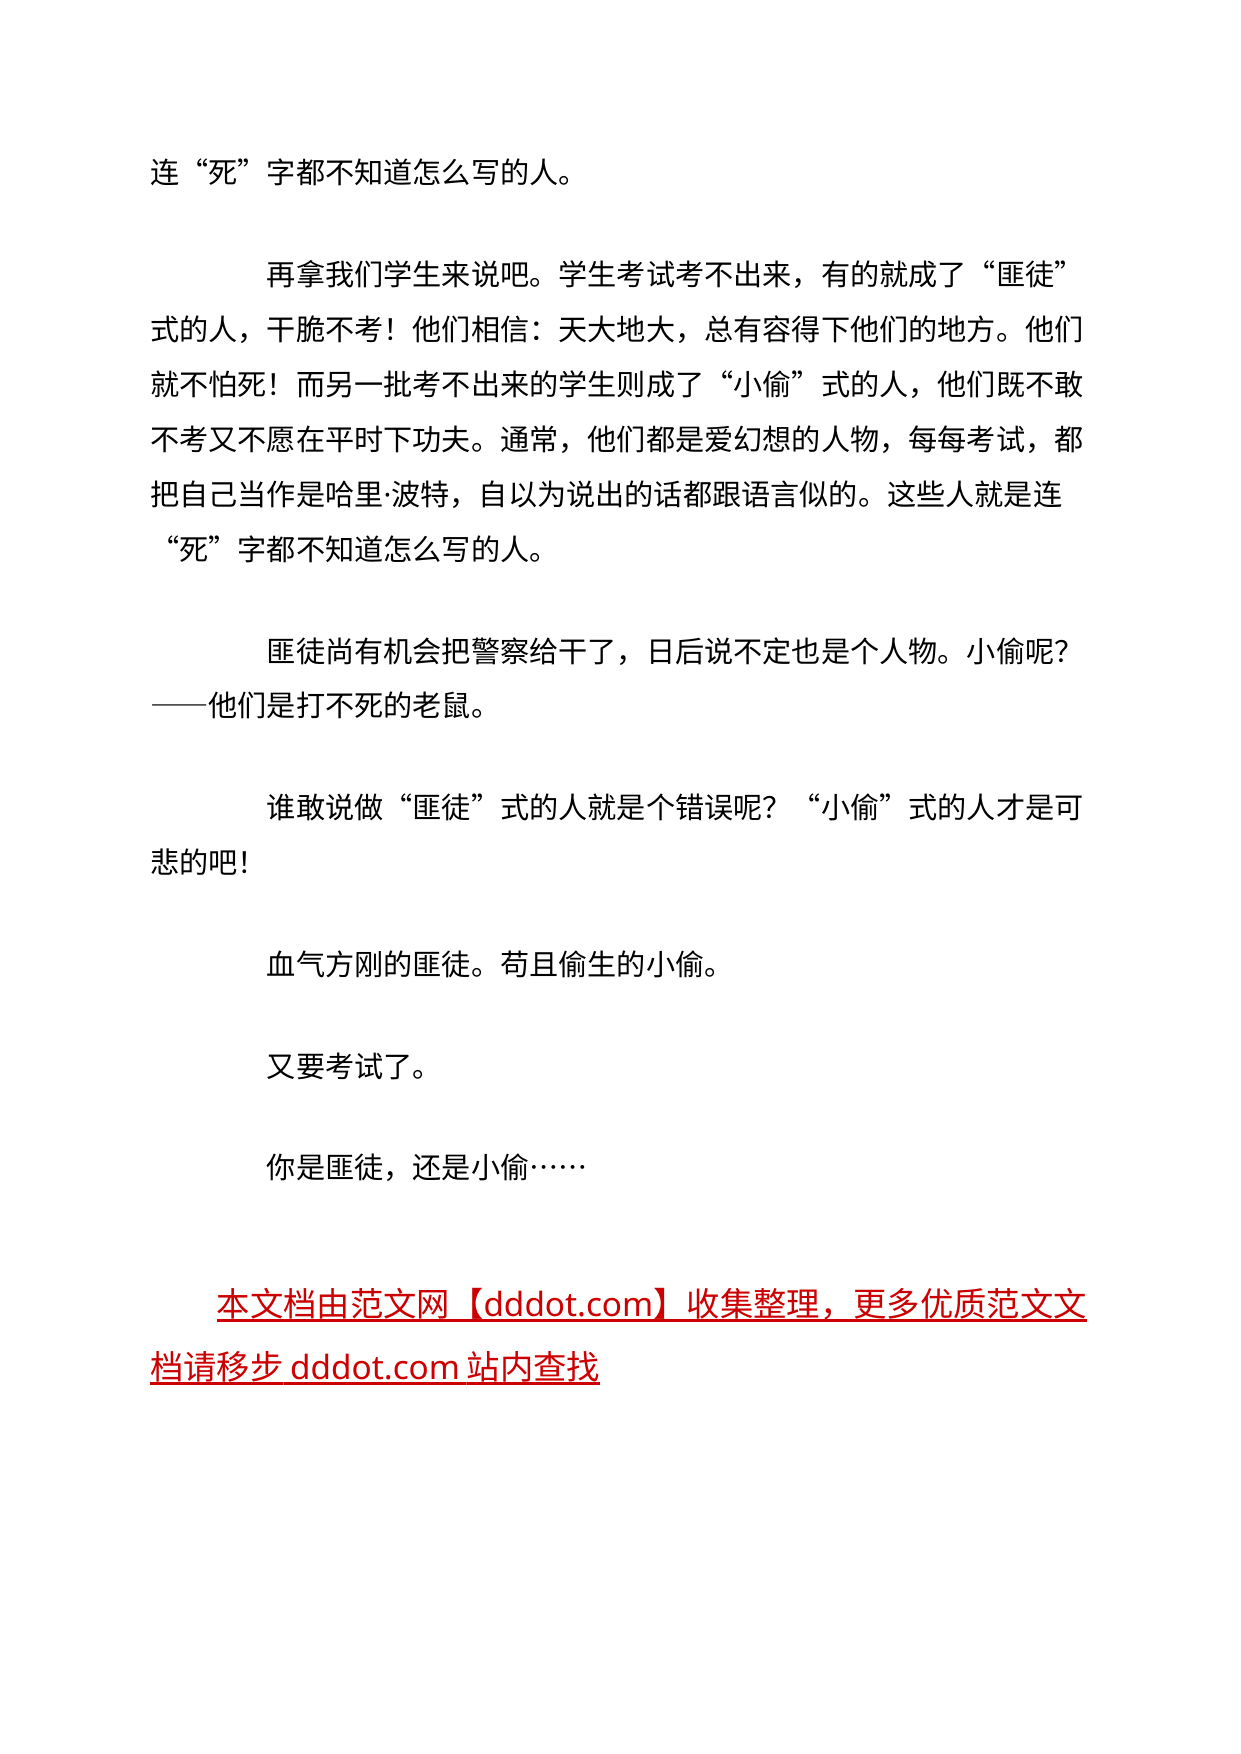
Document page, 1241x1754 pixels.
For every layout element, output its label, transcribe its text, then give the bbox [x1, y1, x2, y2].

text 匪徒尚有机会把警察给干了，日后说不定也是个人物。小偷呢？——他们是打不死的老鼠。 [150, 628, 1090, 725]
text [150, 150, 1090, 192]
text 血气方刚的匪徒。苟且偷生的小偷。 [150, 941, 1090, 984]
text 本文档由范文网【dddot.com】收集整理，更多优质范文文档请移步dddot.com站内查找 [150, 1278, 1090, 1389]
text 你是匪徒，还是小偷…… [150, 1145, 1090, 1187]
text 再拿我们学生来说吧。学生考试考不出来，有的就成了“匪徒”式的人，干脆不考！他们相信：天大地大，总有容得下他们的地方。他们就不怕死！而另一批考不出来的学生则成了“小偷”式的人，他们既不敢不考又不愿在平时下功夫。通常，他们都是爱幻想的人物，每每考试，都把自己当作是哈里·波特，自以为说出的话都跟语言似的。这些人就是连“死”字都不知道怎么写的人。 [150, 252, 1090, 569]
text 谁敢说做“匪徒”式的人就是个错误呢？“小偷”式的人才是可悲的吧！ [150, 785, 1090, 882]
text 又要考试了。 [150, 1043, 1090, 1086]
